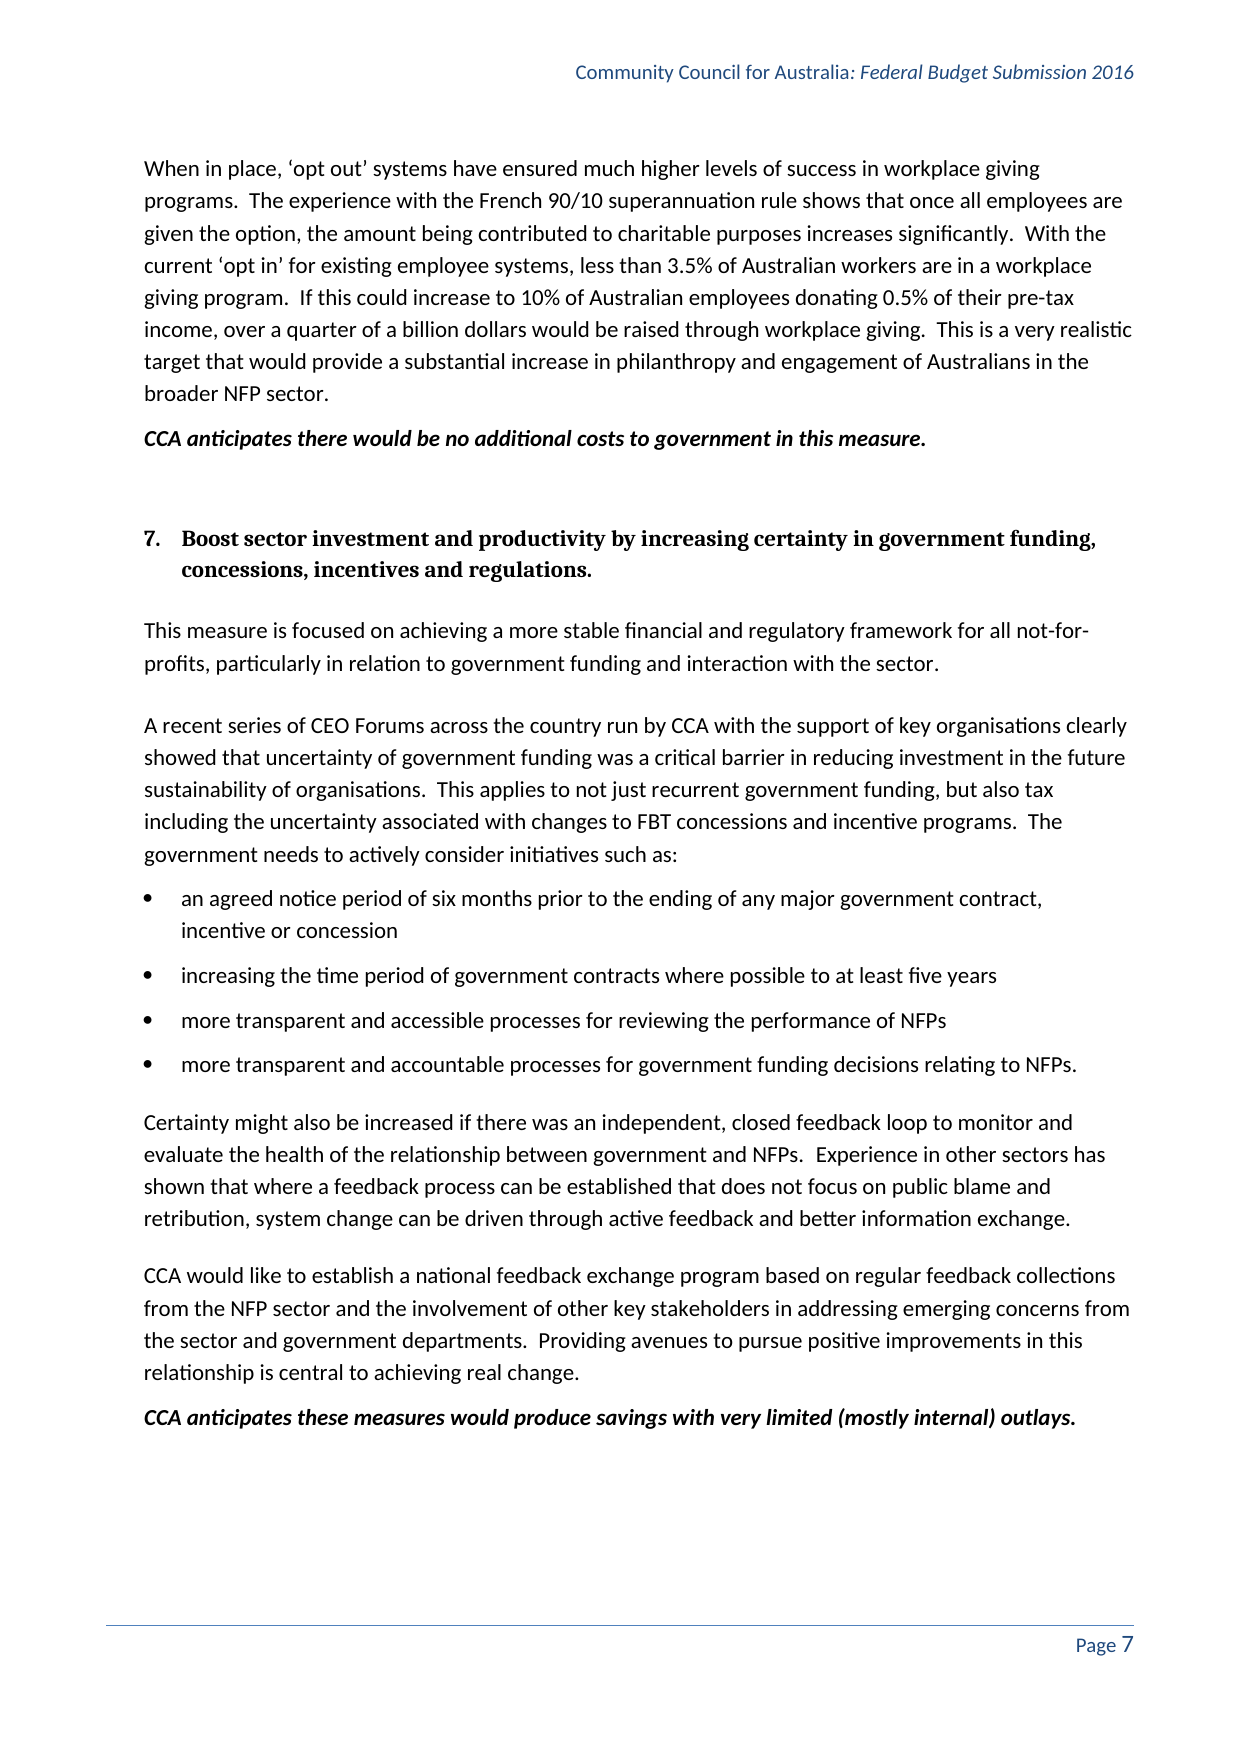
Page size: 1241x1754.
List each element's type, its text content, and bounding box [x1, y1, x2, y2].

list an agreed notice period of six months prior to the ending of any major government contract, incentive or concession [143, 884, 1134, 944]
text CCA anticipates there would be no additional costs to government in this measure. [106, 424, 1134, 484]
list Boost sector investment and productivity by increasing certainty in government funding, concessions, incentives and regulations. [144, 526, 1134, 583]
list increasing the time period of government contracts where possible to at least five years [143, 961, 1134, 989]
text CCA anticipates these measures would produce savings with very limited (mostly internal) outlays. [144, 1403, 1134, 1463]
list Certainty might also be increased if there was an independent, closed feedback loop to monitor and evaluate the health of the relationship between government and NFPs. Experience in other sectors has shown that where a feedback process can be established that does not focus on public blame and retribution, system change can be driven through active feedback and better information exchange. [143, 1108, 1134, 1232]
list A recent series of CEO Forums across the country run by CCA with the support of key organisations clearly showed that uncertainty of government funding was a critical barrier in reducing investment in the future sustainability of organisations. This applies to not just recurrent government funding, but also tax including the uncertainty associated with changes to FBT concessions and incentive programs. The government needs to actively consider initiatives such as: [144, 711, 1134, 868]
list more transparent and accountable processes for government funding decisions relating to NFPs. [143, 1051, 1134, 1079]
text When in place, ‘opt out’ systems have ensured much higher levels of success in workplace giving programs. The experience with the French 90/10 superannuation rule shows that once all employees are given the option, the amount being contributed to charitable purposes increases significantly. With the current ‘opt in’ for existing employee systems, less than 3.5% of Australian workers are in a workplace giving program. If this could increase to 10% of Australian employees donating 0.5% of their pre-tax income, over a quarter of a billion dollars would be raised through workplace giving. This is a very realistic target that would provide a substantial increase in philanthropy and engagement of Australians in the broader NFP sector. [144, 154, 1134, 408]
list more transparent and accessible processes for reviewing the performance of NFPs [143, 1006, 1134, 1034]
list CCA would like to establish a national feedback exchange program based on regular feedback collections from the NFP sector and the involvement of other key stakeholders in addressing emerging concerns from the sector and government departments. Providing avenues to pursue positive improvements in this relationship is central to achieving real change. [143, 1262, 1134, 1386]
list This measure is focused on achieving a more stable financial and regulatory framework for all not-for-profits, particularly in relation to government funding and interaction with the sector. [144, 617, 1134, 677]
